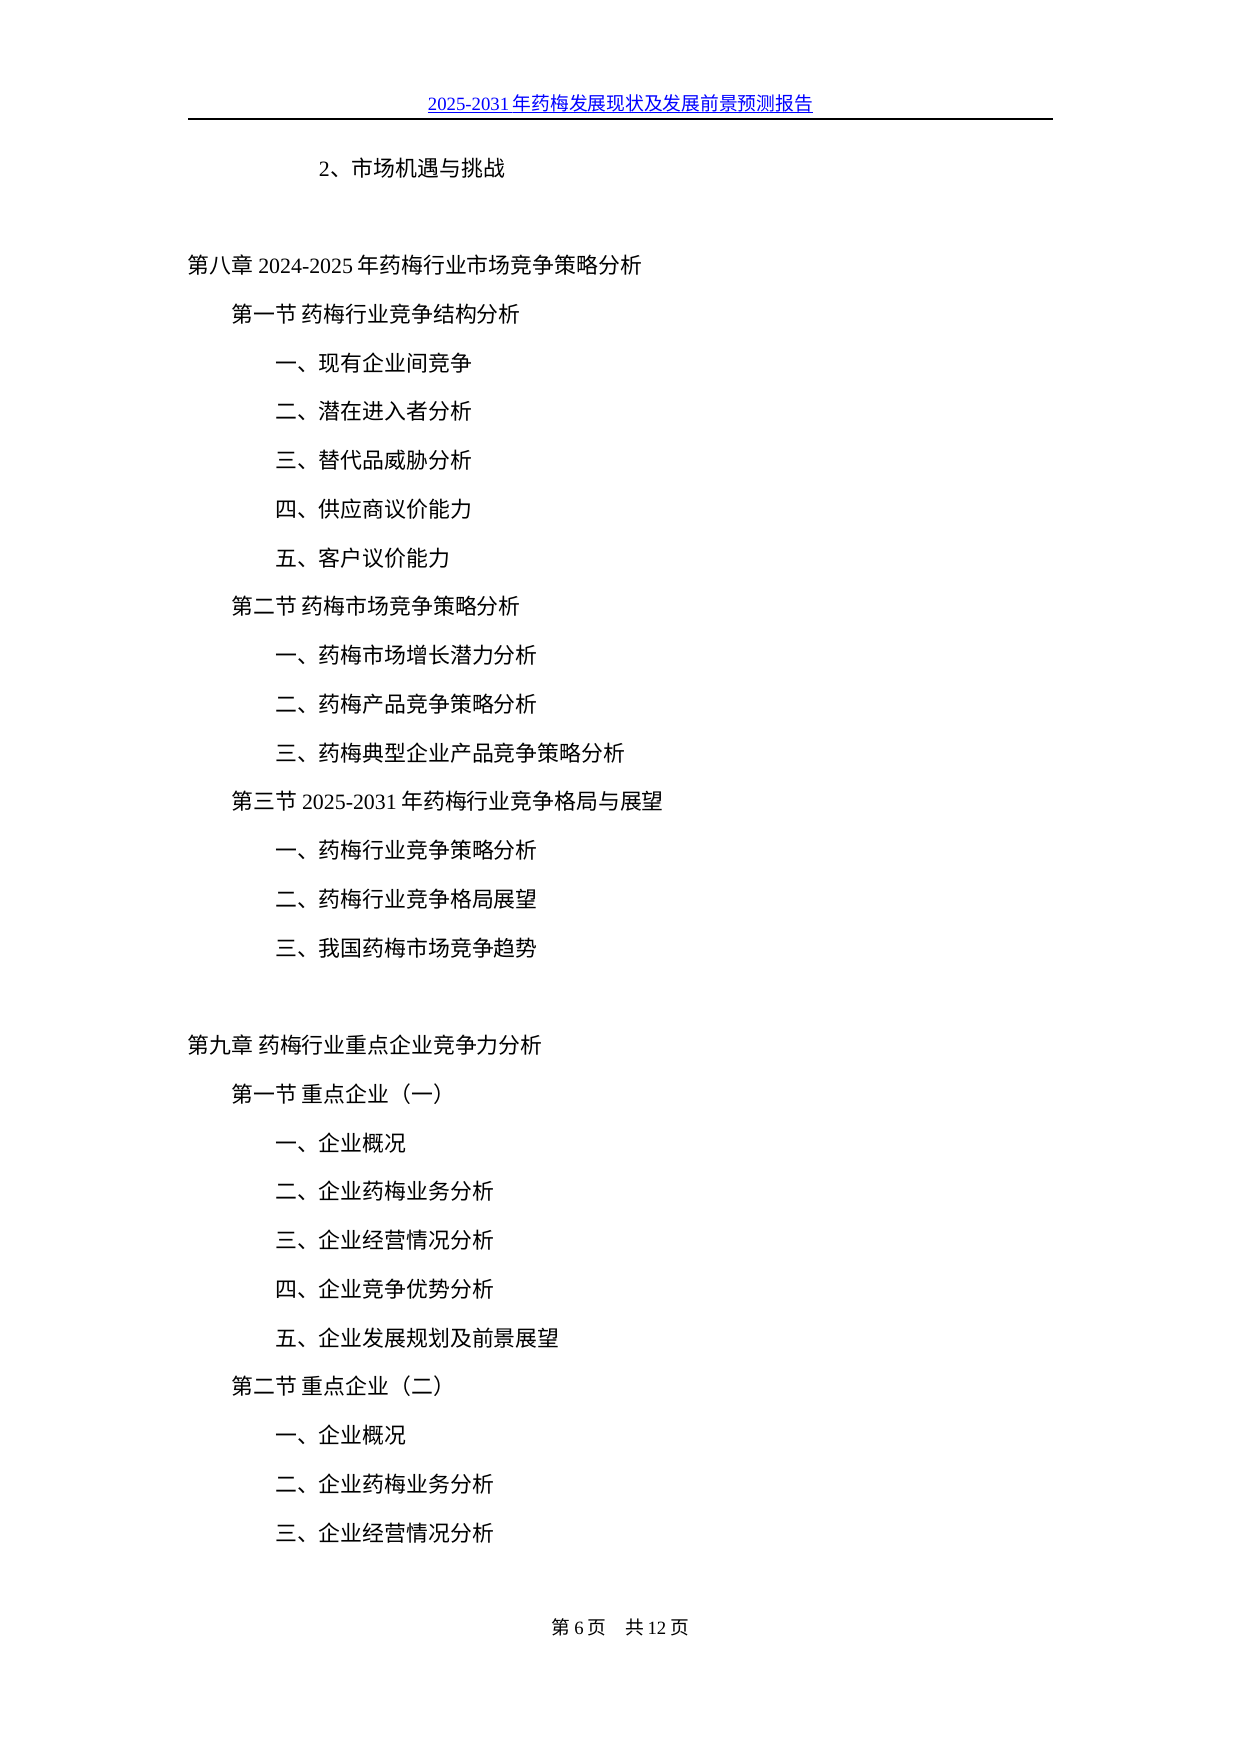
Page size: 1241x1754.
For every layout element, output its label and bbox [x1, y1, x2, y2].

text [187, 150, 1053, 1548]
